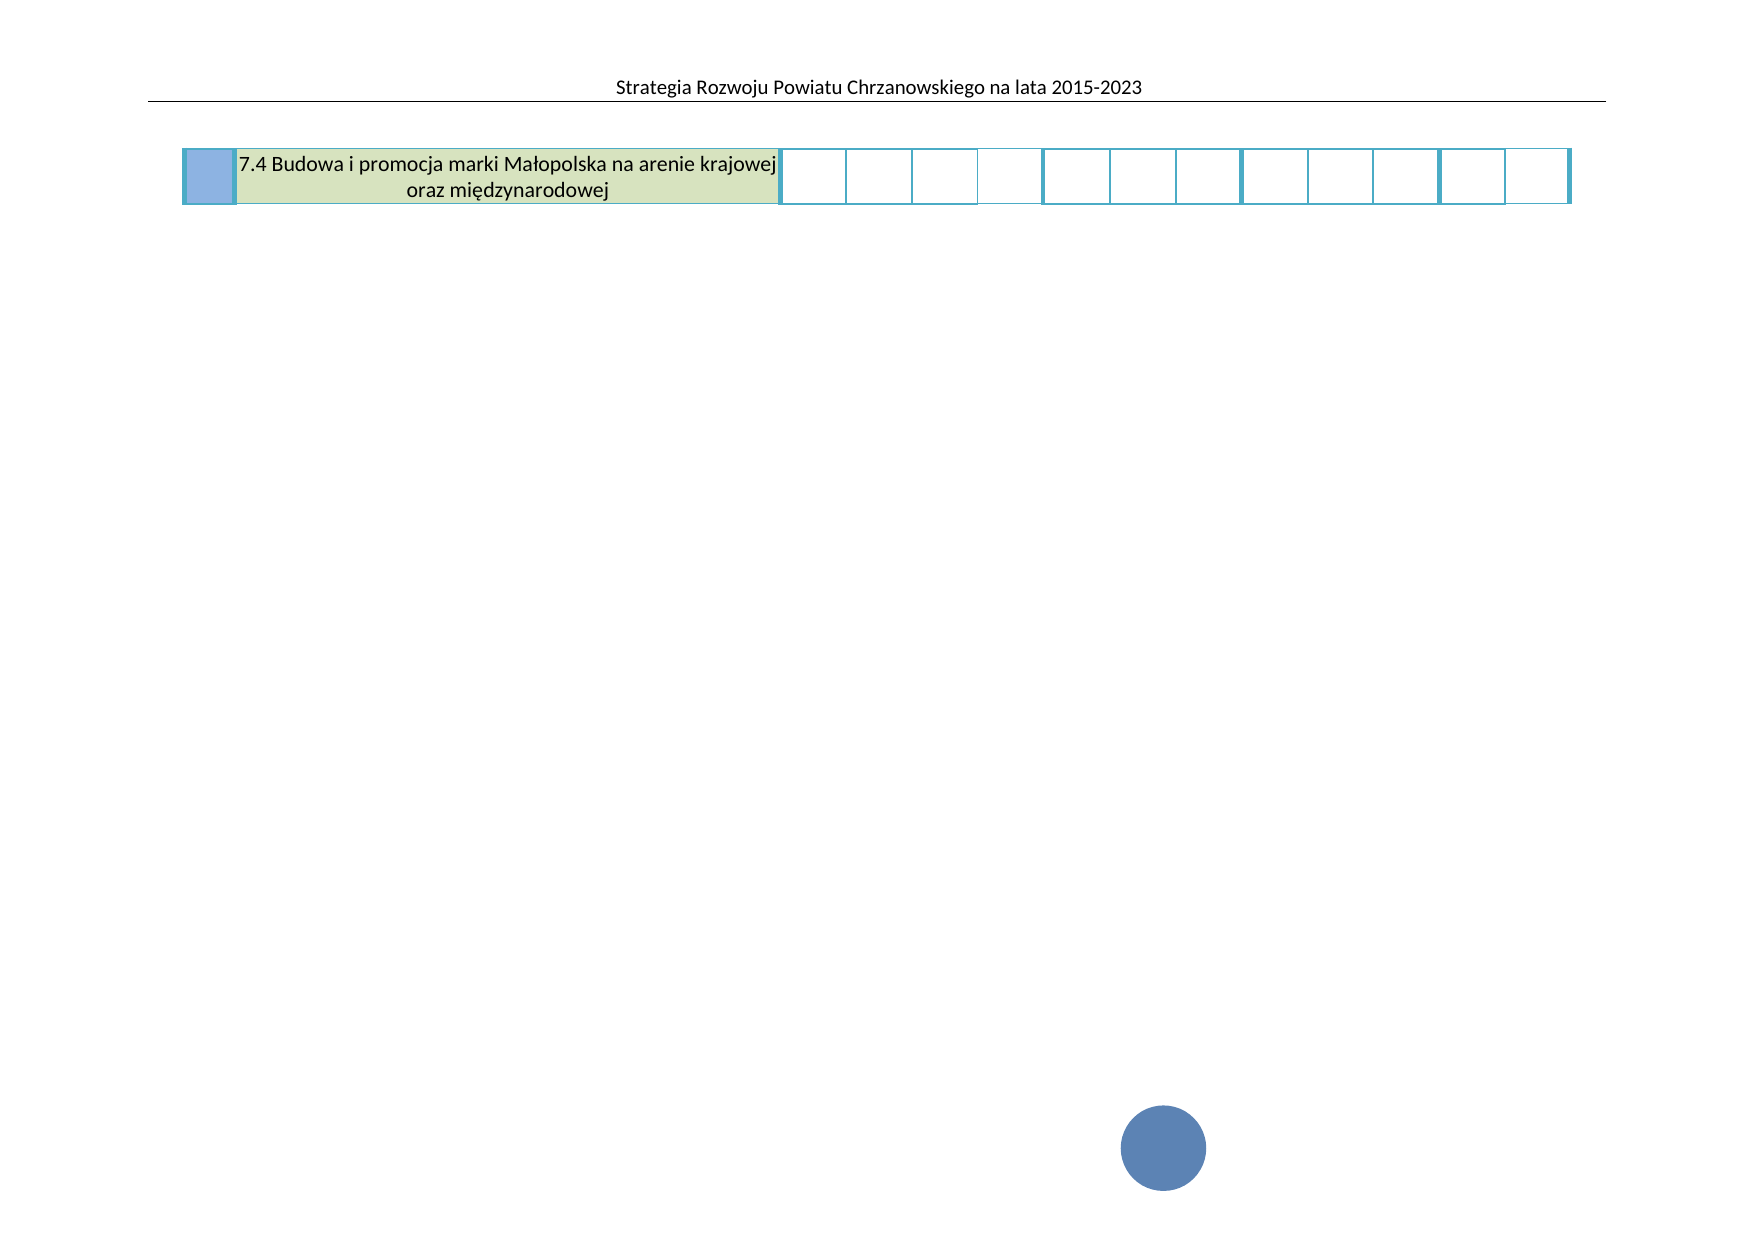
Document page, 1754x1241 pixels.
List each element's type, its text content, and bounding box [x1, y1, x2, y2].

table_cell [783, 150, 845, 203]
table_cell [1111, 150, 1175, 203]
table_cell [847, 150, 911, 203]
table_cell [913, 150, 977, 203]
table_cell [1309, 150, 1372, 203]
table_cell [1045, 150, 1109, 203]
table_cell [1506, 149, 1567, 203]
table_cell [1177, 150, 1239, 203]
table_cell [1442, 150, 1504, 203]
table_cell [978, 149, 1041, 203]
table_cell [1244, 150, 1307, 203]
table_cell [1374, 150, 1437, 203]
table_cell 7.4 Budowa i promocja marki Małopolska na arenie krajowej oraz międzynarodowej [237, 149, 778, 203]
